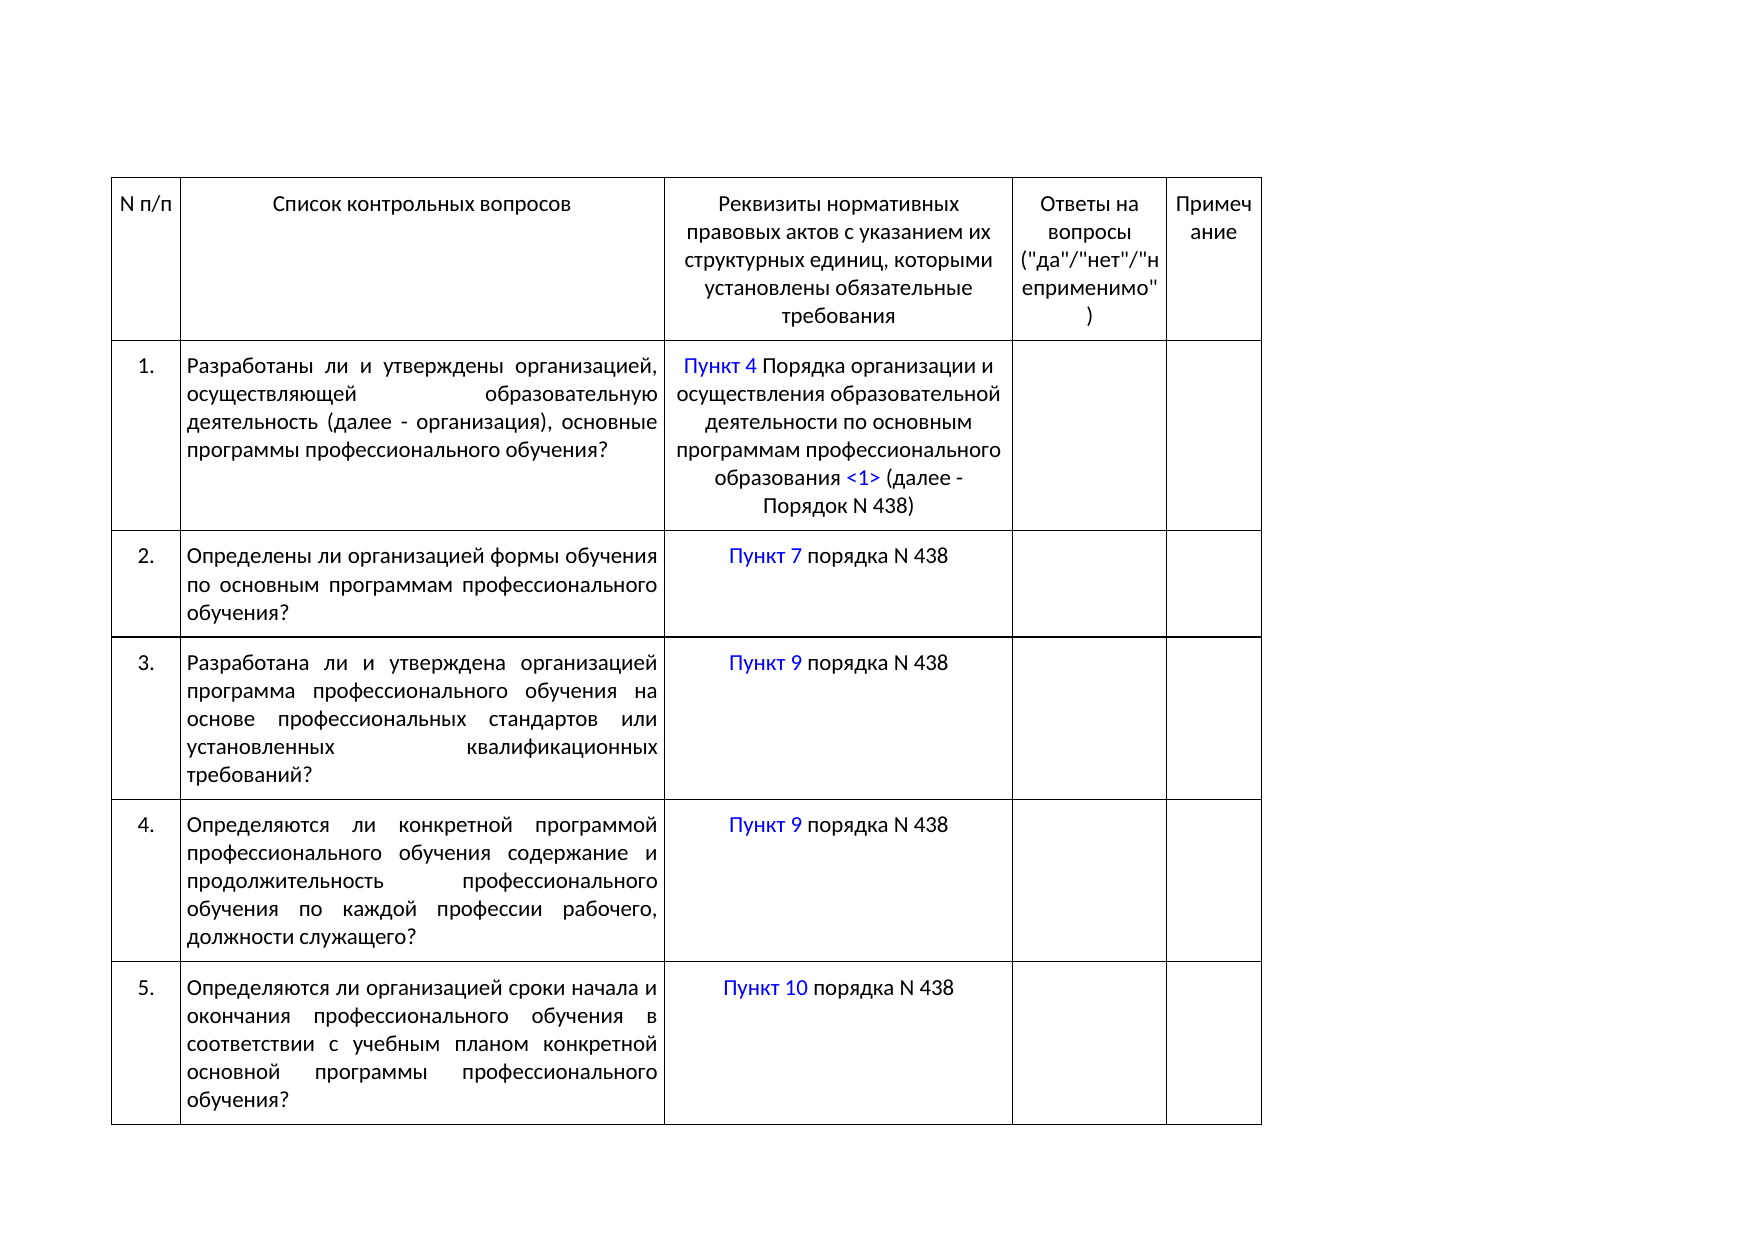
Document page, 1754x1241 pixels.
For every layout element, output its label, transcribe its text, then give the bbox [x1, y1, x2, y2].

table_cell [1167, 638, 1261, 799]
table_cell 2. [112, 531, 180, 636]
table_cell Определяются ли конкретной программой профессионального обучения содержание и продолжительность профессионального обучения по каждой профессии рабочего, должности служащего? [181, 800, 664, 961]
table_cell [1013, 341, 1166, 530]
table_cell Разработаны ли и утверждены организацией, осуществляющей образовательную деятельность (далее - организация), основные программы профессионального обучения? [181, 341, 664, 530]
table_cell [1167, 962, 1261, 1123]
table_cell 3. [112, 638, 180, 799]
table_cell 4. [112, 800, 180, 961]
table_cell Пункт 7 порядка N 438 [665, 531, 1012, 636]
table_cell [1013, 962, 1166, 1123]
table_cell [1013, 638, 1166, 799]
table_header N п/п [112, 178, 180, 339]
table_cell Пункт 9 порядка N 438 [665, 638, 1012, 799]
table_cell [1013, 800, 1166, 961]
table_cell Пункт 9 порядка N 438 [665, 800, 1012, 961]
table_cell Пункт 10 порядка N 438 [665, 962, 1012, 1123]
table_cell Определены ли организацией формы обучения по основным программам профессионального обучения? [181, 531, 664, 636]
table_cell Определяются ли организацией сроки начала и окончания профессионального обучения в соответствии с учебным планом конкретной основной программы профессионального обучения? [181, 962, 664, 1123]
table_header Примечание [1167, 178, 1261, 339]
table_header Реквизиты нормативных правовых актов с указанием их структурных единиц, которыми установлены обязательные требования [665, 178, 1012, 339]
table_header Ответы на вопросы ("да"/"нет"/"неприменимо") [1013, 178, 1166, 339]
table_cell [1167, 800, 1261, 961]
table_header Список контрольных вопросов [181, 178, 664, 339]
table_cell [1013, 531, 1166, 636]
table_cell [1167, 341, 1261, 530]
table_cell [1167, 531, 1261, 636]
table_cell 5. [112, 962, 180, 1123]
table_cell 1. [112, 341, 180, 530]
table_cell Пункт 4 Порядка организации и осуществления образовательной деятельности по основным программам профессионального образования <1> (далее - Порядок N 438) [665, 341, 1012, 530]
table_cell Разработана ли и утверждена организацией программа профессионального обучения на основе профессиональных стандартов или установленных квалификационных требований? [181, 638, 664, 799]
